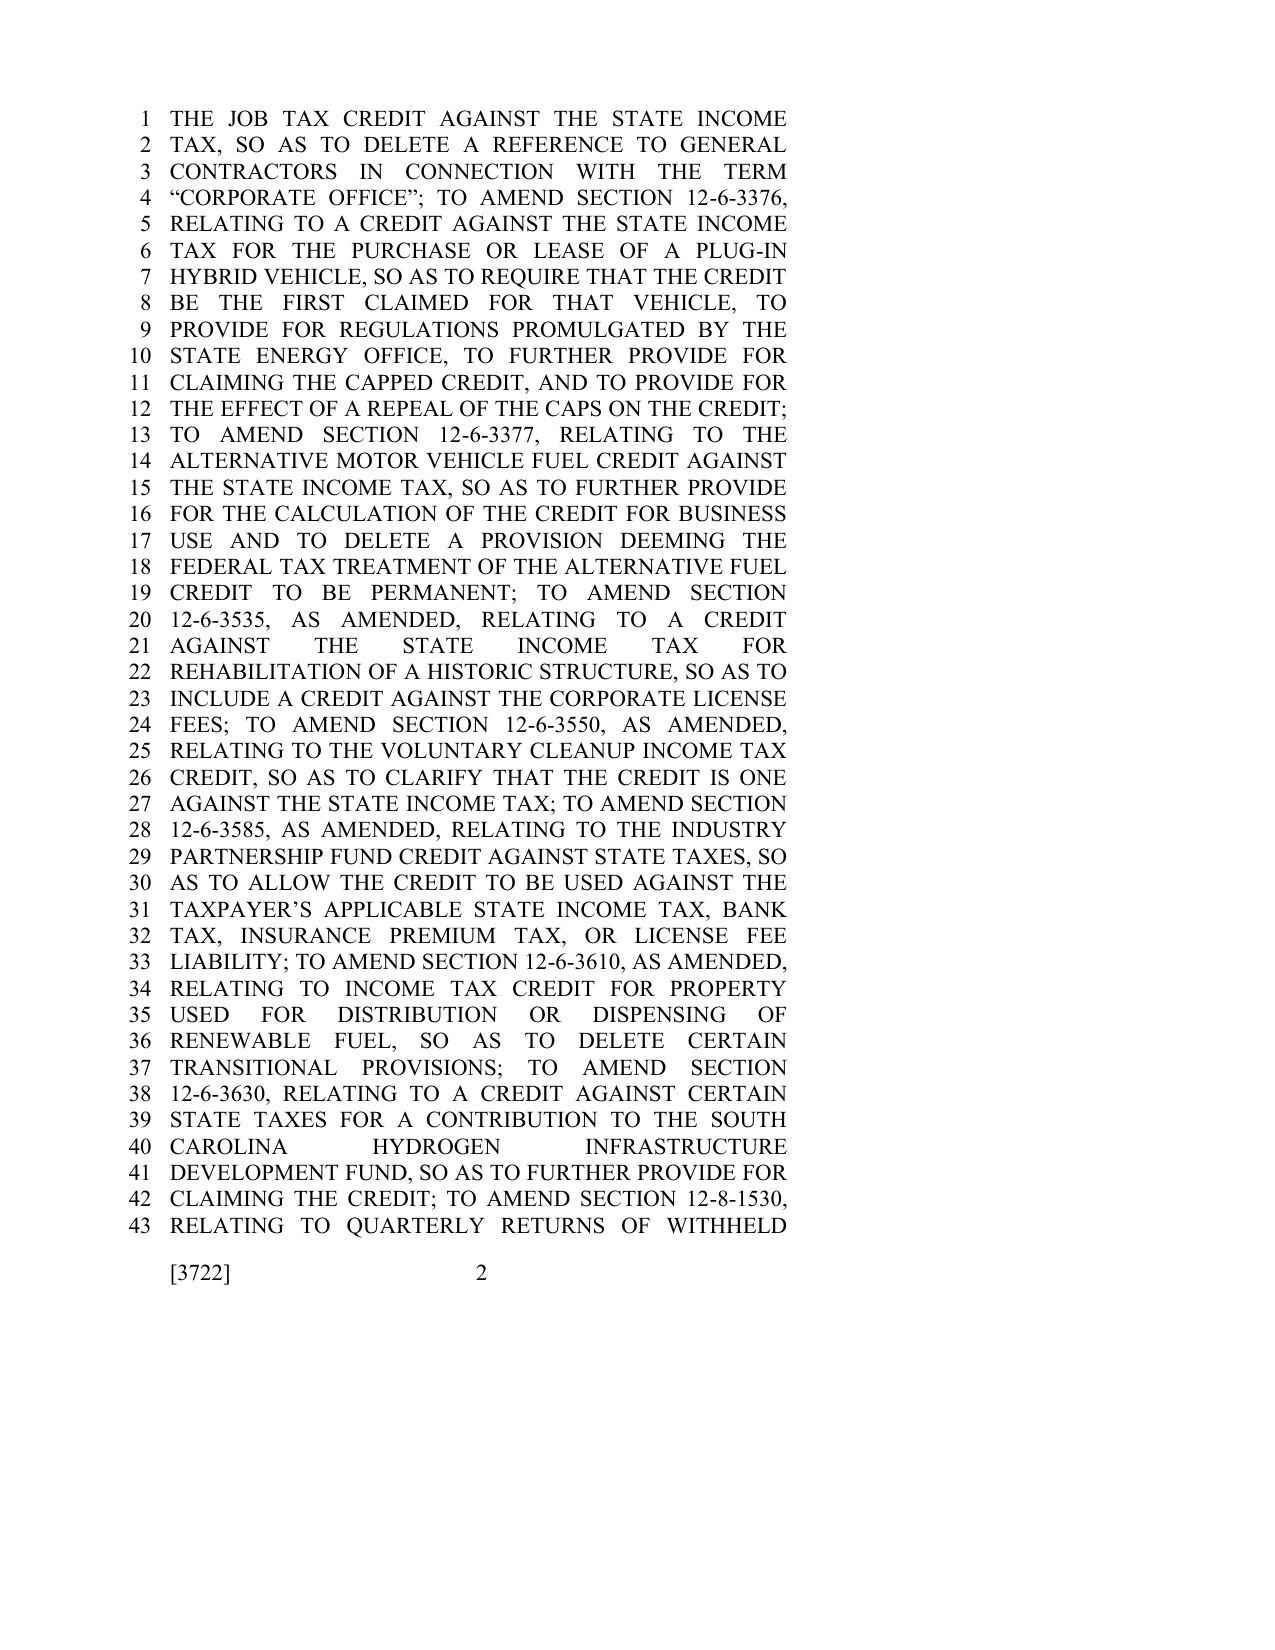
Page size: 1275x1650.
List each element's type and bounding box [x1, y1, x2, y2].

text [169, 105, 787, 1238]
